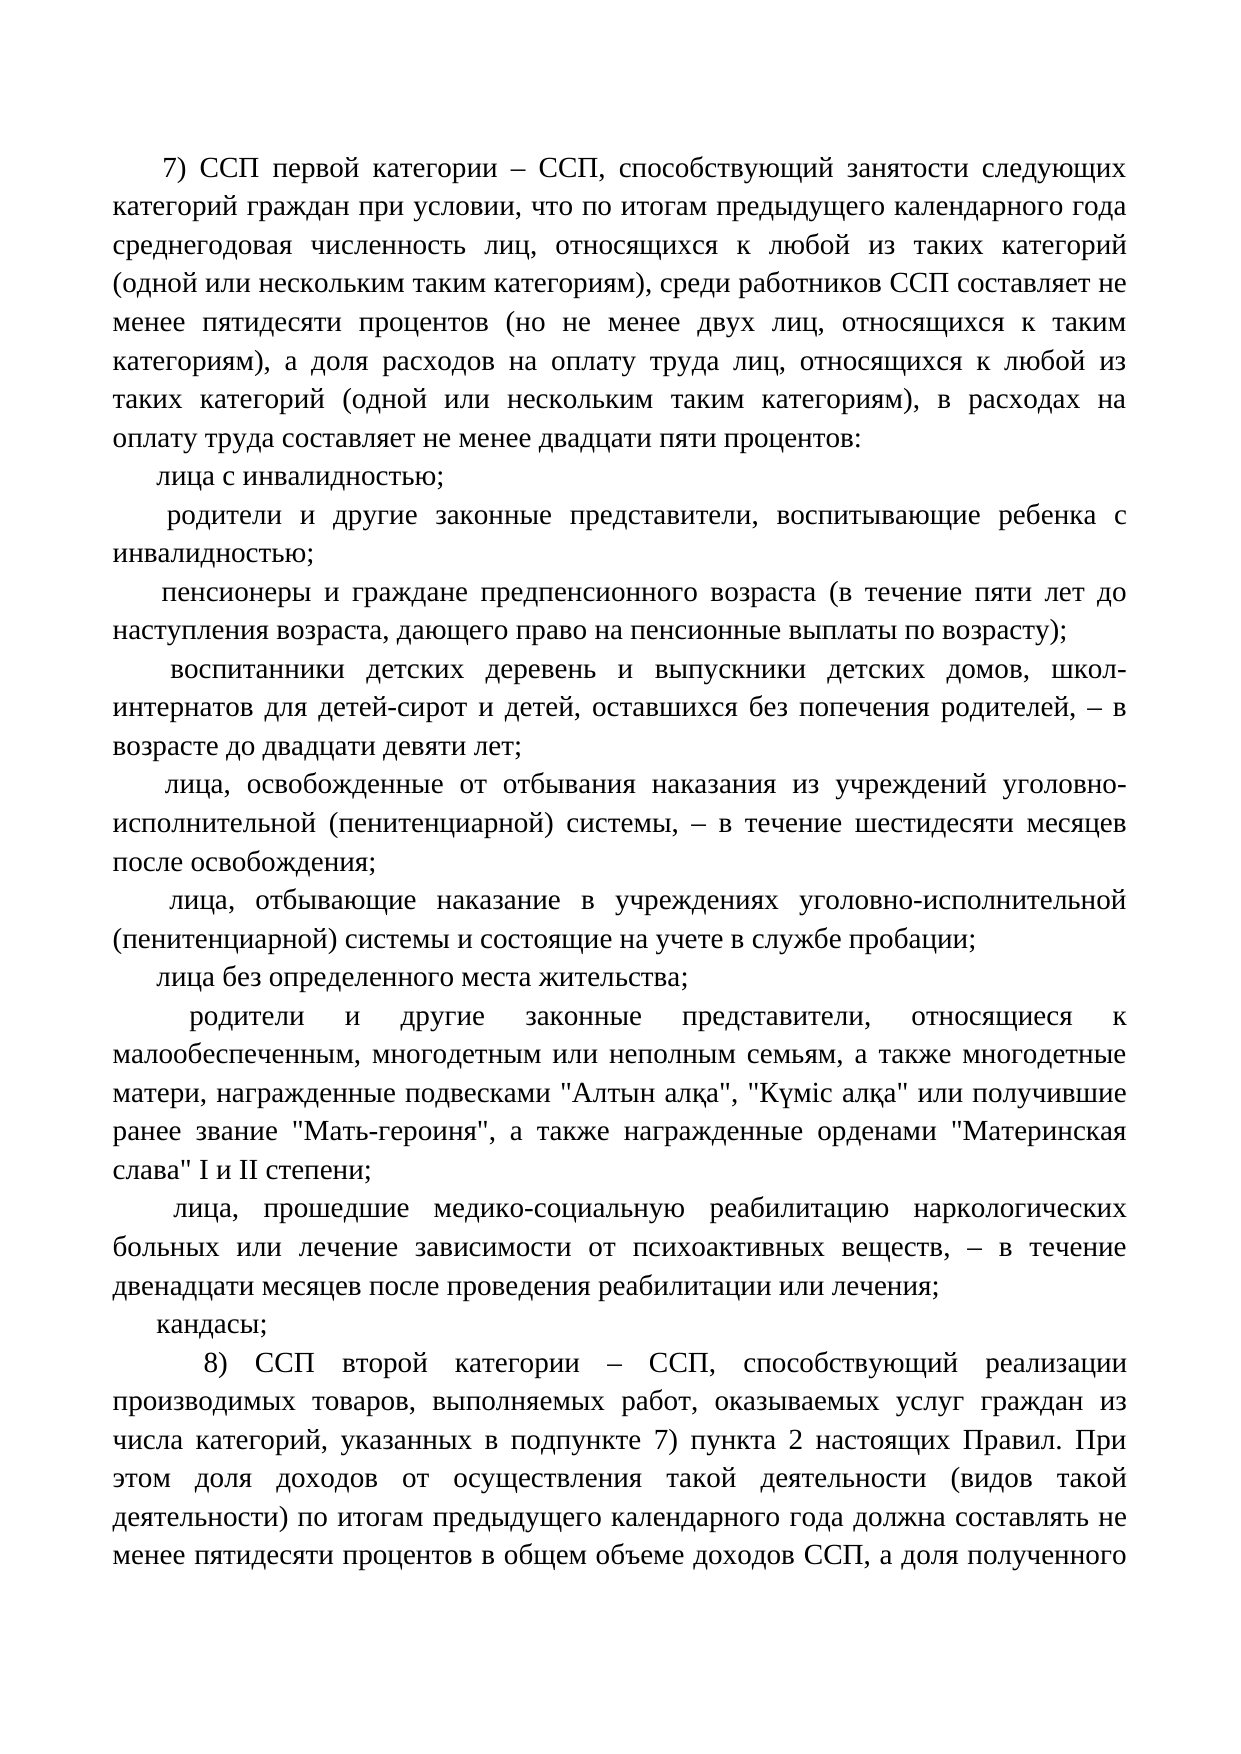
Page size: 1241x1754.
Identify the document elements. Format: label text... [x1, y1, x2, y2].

text воспитанники детских деревень и выпускники детских домов, школ-интернатов для детей-сирот и детей, оставшихся без попечения родителей, – в возрасте до двадцати девяти лет; [112, 651, 1128, 762]
text кандасы; [112, 1306, 1128, 1340]
text лица, прошедшие медико-социальную реабилитацию наркологических больных или лечение зависимости от психоактивных веществ, – в течение двенадцати месяцев после проведения реабилитации или лечения; [112, 1191, 1128, 1301]
text родители и другие законные представители, воспитывающие ребенка с инвалидностью; [112, 497, 1128, 569]
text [112, 1345, 1128, 1571]
text лица, освобожденные от отбывания наказания из учреждений уголовно-исполнительной (пенитенциарной) системы, – в течение шестидесяти месяцев после освобождения; [112, 767, 1128, 877]
text лица, отбывающие наказание в учреждениях уголовно-исполнительной (пенитенциарной) системы и состоящие на учете в службе пробации; [112, 882, 1128, 954]
text лица с инвалидностью; [112, 458, 1128, 492]
text пенсионеры и граждане предпенсионного возраста (в течение пяти лет до наступления возраста, дающего право на пенсионные выплаты по возрасту); [112, 574, 1128, 646]
text лица без определенного места жительства; [112, 959, 1128, 993]
text 7) ССП первой категории – ССП, способствующий занятости следующих категорий граждан при условии, что по итогам предыдущего календарного года среднегодовая численность лиц, относящихся к любой из таких категорий (одной или нескольким таким категориям), среди работников ССП составляет не менее пятидесяти процентов (но не менее двух лиц, относящихся к таким категориям), а доля расходов на оплату труда лиц, относящихся к любой из таких категорий (одной или нескольким таким категориям), в расходах на оплату труда составляет не менее двадцати пяти процентов: [112, 150, 1128, 453]
text родители и другие законные представители, относящиеся к малообеспеченным, многодетным или неполным семьям, а также многодетные матери, награжденные подвесками "Алтын алқа", "Күміс алқа" или получившие ранее звание "Мать-героиня", а также награжденные орденами "Материнская слава" I и II степени; [112, 998, 1128, 1186]
